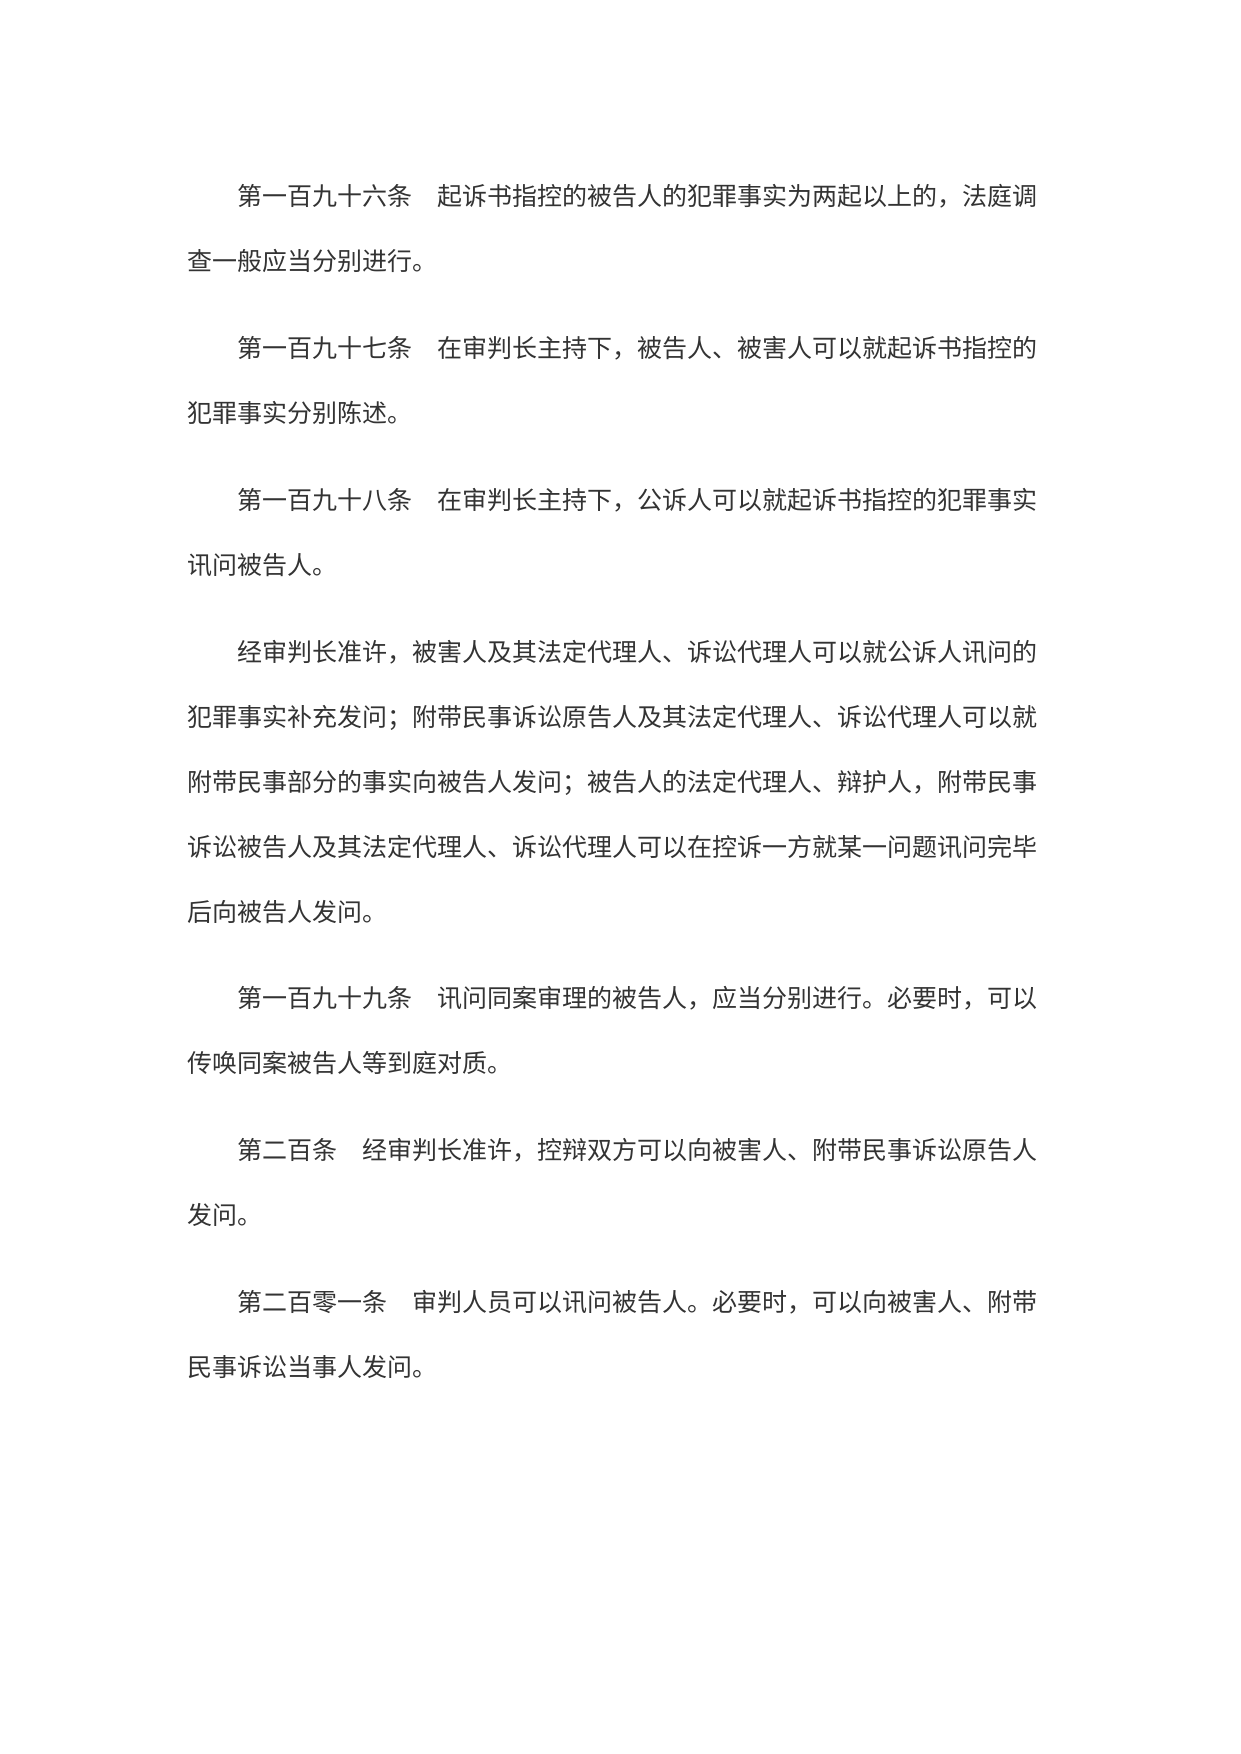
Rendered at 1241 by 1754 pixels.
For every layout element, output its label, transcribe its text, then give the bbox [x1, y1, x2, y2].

text 第一百九十七条 在审判长主持下，被告人、被害人可以就起诉书指控的犯罪事实分别陈述。 [187, 314, 1053, 444]
text 第一百九十六条 起诉书指控的被告人的犯罪事实为两起以上的，法庭调查一般应当分别进行。 [187, 162, 1053, 292]
text 第二百条 经审判长准许，控辩双方可以向被害人、附带民事诉讼原告人发问。 [187, 1116, 1053, 1246]
text 第一百九十九条 讯问同案审理的被告人，应当分别进行。必要时，可以传唤同案被告人等到庭对质。 [187, 964, 1053, 1094]
text 经审判长准许，被害人及其法定代理人、诉讼代理人可以就公诉人讯问的犯罪事实补充发问；附带民事诉讼原告人及其法定代理人、诉讼代理人可以就附带民事部分的事实向被告人发问；被告人的法定代理人、辩护人，附带民事诉讼被告人及其法定代理人、诉讼代理人可以在控诉一方就某一问题讯问完毕后向被告人发问。 [187, 618, 1053, 943]
text 第一百九十八条 在审判长主持下，公诉人可以就起诉书指控的犯罪事实讯问被告人。 [187, 466, 1053, 596]
text 第二百零一条 审判人员可以讯问被告人。必要时，可以向被害人、附带民事诉讼当事人发问。 [187, 1268, 1053, 1398]
